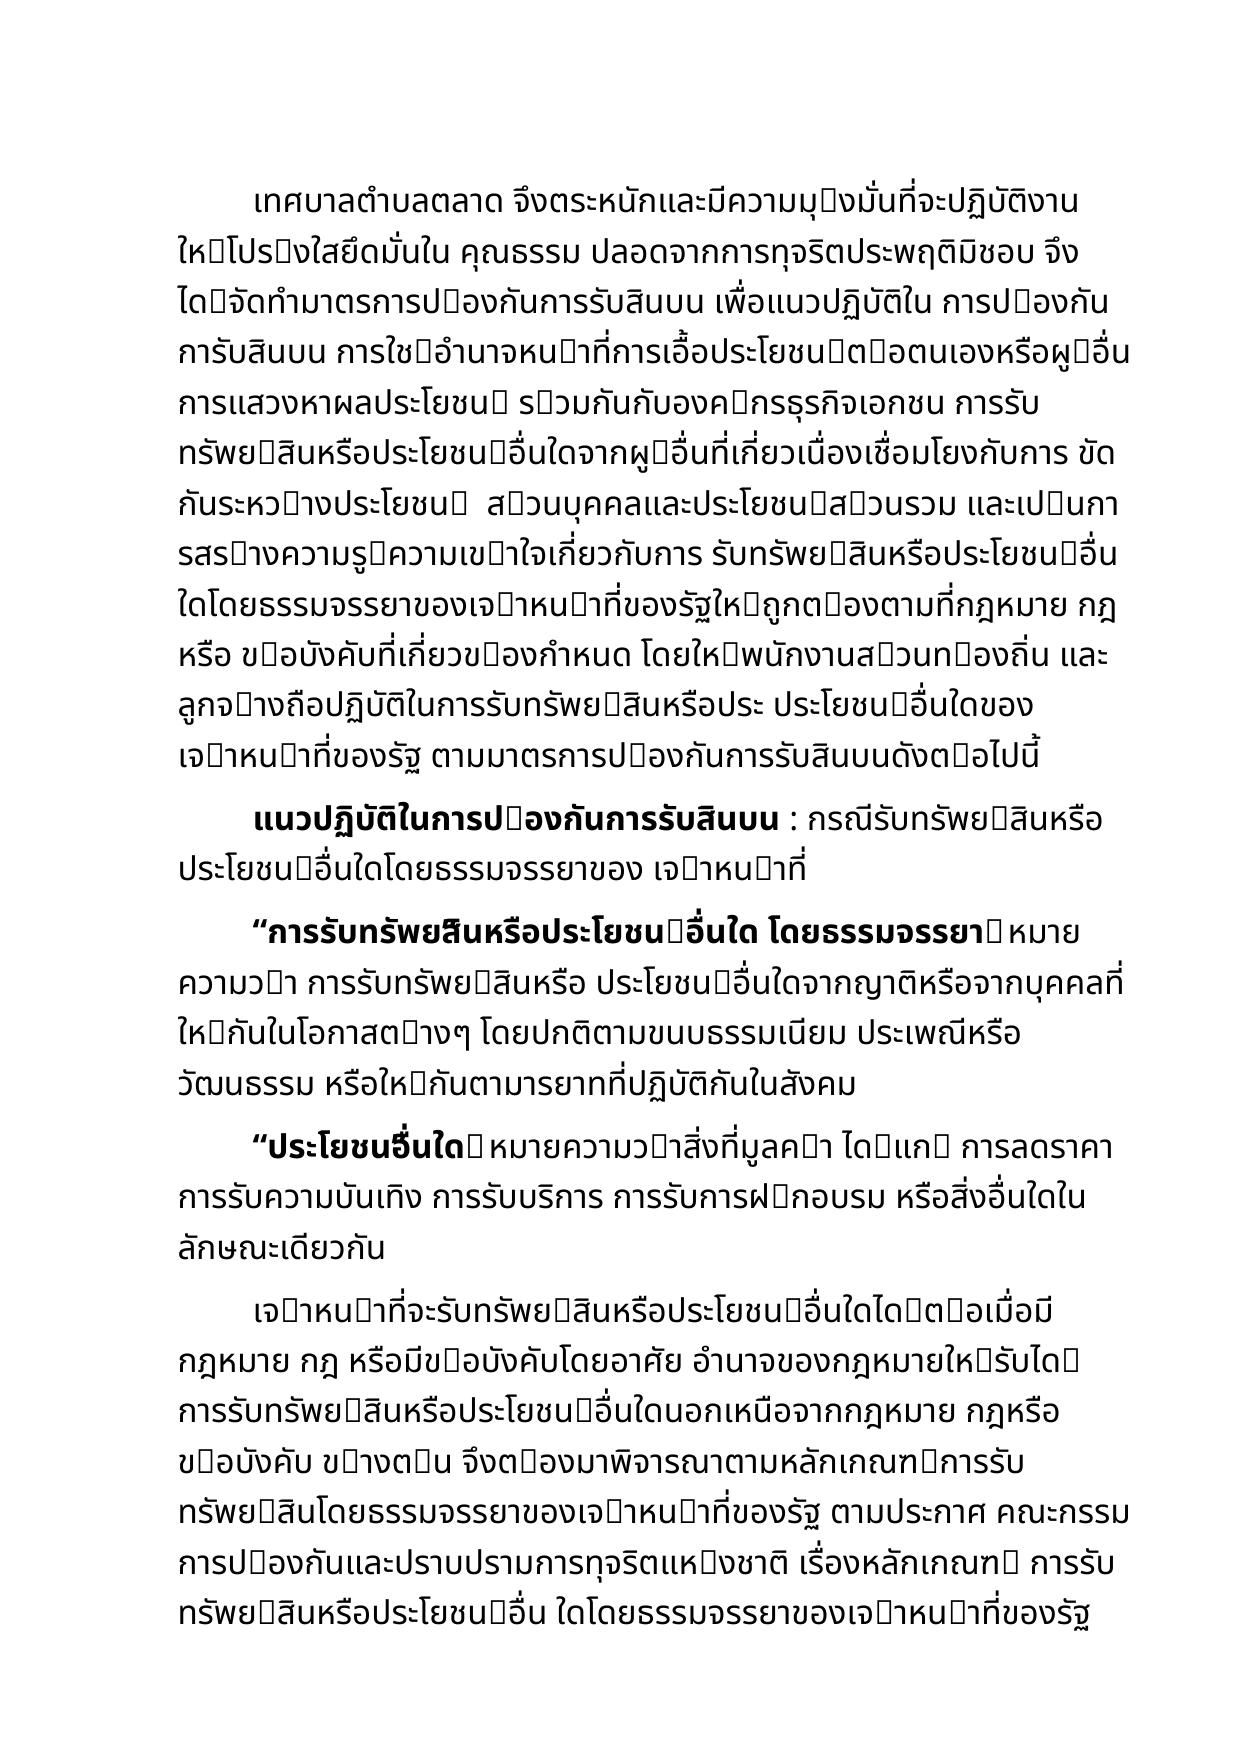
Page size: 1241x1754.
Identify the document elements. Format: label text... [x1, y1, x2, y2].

text เทศบาลตำบลตลาด จึงตระหนักและมีความมุงมั่นที่จะปฏิบัติงานใหโปรงใสยึดมั่นใน คุณธรรม ปลอดจากการทุจริตประพฤติมิชอบ จึงไดจัดทํามาตรการปองกันการรับสินบน เพื่อแนวปฏิบัติใน การปองกันการับสินบน การใชอํานาจหนาที่การเอื้อประโยชนตอตนเองหรือผูอื่น การแสวงหาผลประโยชน รวมกันกับองคกรธุรกิจเอกชน การรับทรัพยสินหรือประโยชนอื่นใดจากผูอื่นที่เกี่ยวเนื่องเชื่อมโยงกับการ ขัดกันระหวางประโยชน สวนบุคคลและประโยชนสวนรวม และเปนการสรางความรูความเขาใจเกี่ยวกับการ รับทรัพยสินหรือประโยชนอื่นใดโดยธรรมจรรยาของเจาหนาที่ของรัฐใหถูกตองตามที่กฎหมาย กฎ หรือ ขอบังคับที่เกี่ยวของกําหนด โดยใหพนักงานสวนทองถิ่น และลูกจางถือปฏิบัติในการรับทรัพยสินหรือประ ประโยชนอื่นใดของเจาหนาที่ของรัฐ ตามมาตรการปองกันการรับสินบนดังตอไปนี้ [177, 177, 1137, 782]
text แนวปฏิบัติในการปองกันการรับสินบน : กรณีรับทรัพยสินหรือ ประโยชนอื่นใดโดยธรรมจรรยาของ เจาหนาที่ [177, 795, 1137, 896]
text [177, 1287, 1137, 1639]
text “การรับทรัพยสินหรือประโยชนอื่นใด โดยธรรมจรรยา” หมายความวา การรับทรัพยสินหรือ ประโยชนอื่นใดจากญาติหรือจากบุคคลที่ใหกันในโอกาสตางๆ โดยปกติตามขนบธรรมเนียม ประเพณีหรือ วัฒนธรรม หรือใหกันตามารยาทที่ปฏิบัติกันในสังคม [177, 908, 1137, 1110]
text “ประโยชนอื่นใด” หมายความวาสิ่งที่มูลคา ไดแก การลดราคา การรับความบันเทิง การรับบริการ การรับการฝกอบรม หรือสิ่งอื่นใดในลักษณะเดียวกัน [177, 1123, 1137, 1274]
